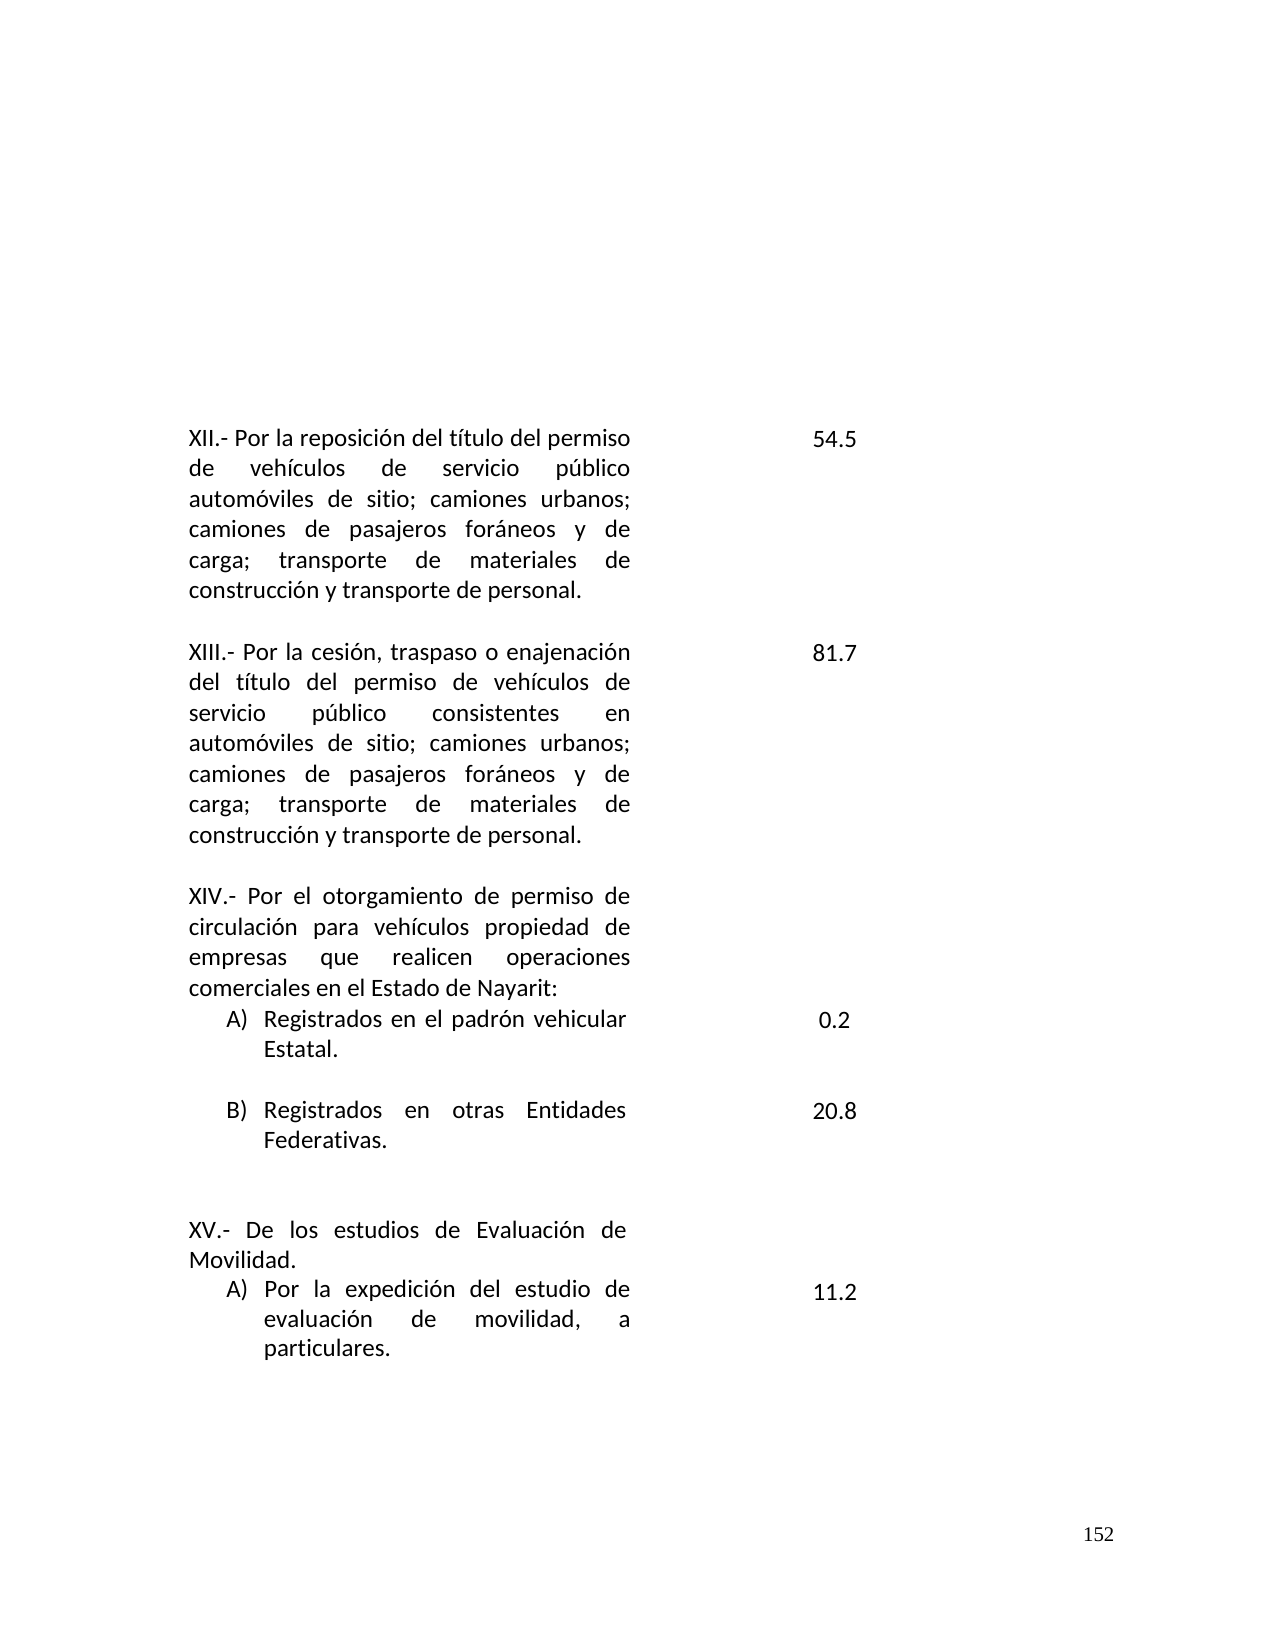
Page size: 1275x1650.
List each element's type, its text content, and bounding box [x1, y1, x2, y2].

text A) Por la expedición del estudio de evaluación de movilidad, a particulares. [226, 1274, 630, 1362]
text XIV.- Por el otorgamiento de permiso de circulación para vehículos propiedad de empresas que realicen operaciones comerciales en el Estado de Nayarit: [188, 880, 630, 1002]
text A) Registrados en el padrón vehicular [226, 1003, 632, 1034]
text B) Registrados en otras Entidades [226, 1094, 632, 1125]
text 11.2 [812, 1276, 1139, 1306]
text XIII.- Por la cesión, traspaso o enajenación del título del permiso de vehículos de servicio público consistentes en automóviles de sitio; camiones urbanos; camiones de pasajeros foráneos y de carga; transporte de materiales de construcción y transporte de personal. [188, 636, 630, 849]
text 0.2 [818, 1004, 1139, 1035]
text 20.8 [812, 1095, 1139, 1126]
text Movilidad. [188, 1245, 1139, 1274]
text Estatal. [263, 1034, 626, 1063]
text 81.7 [812, 637, 1139, 668]
text XV.- De los estudios de Evaluación de [188, 1214, 1139, 1245]
text 54.5 [812, 423, 1139, 454]
text Federativas. [263, 1125, 626, 1154]
text XII.- Por la reposición del título del permiso de vehículos de servicio público automóviles de sitio; camiones urbanos; camiones de pasajeros foráneos y de carga; transporte de materiales de construcción y transporte de personal. [188, 422, 630, 605]
